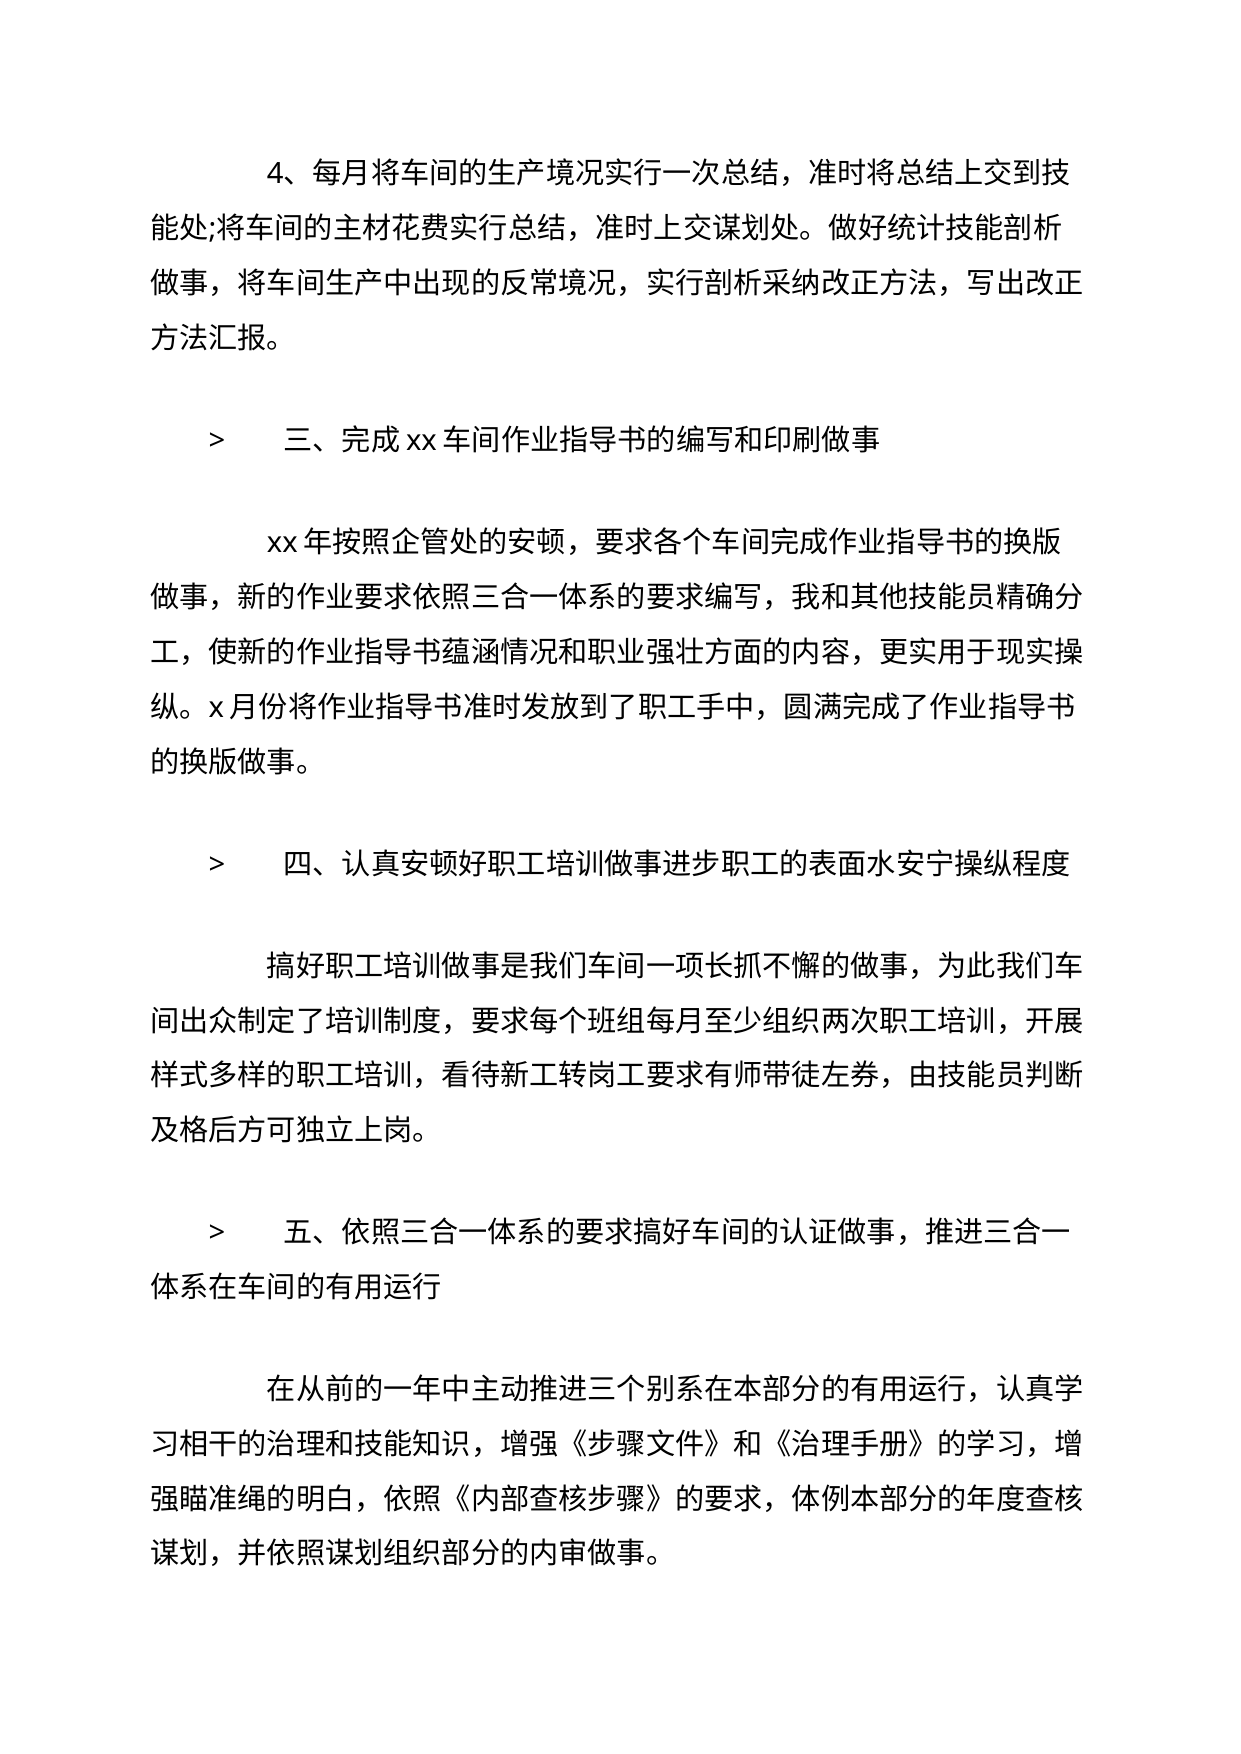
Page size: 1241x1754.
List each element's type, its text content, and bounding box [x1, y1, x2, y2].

text 搞好职工培训做事是我们车间一项长抓不懈的做事，为此我们车间出众制定了培训制度，要求每个班组每月至少组织两次职工培训，开展样式多样的职工培训，看待新工转岗工要求有师带徒左券，由技能员判断及格后方可独立上岗。 [150, 942, 1090, 1149]
text > 五、依照三合一体系的要求搞好车间的认证做事，推进三合一体系在车间的有用运行 [150, 1209, 1090, 1306]
text > 三、完成xx车间作业指导书的编写和印刷做事 [150, 417, 1090, 459]
text xx年按照企管处的安顿，要求各个车间完成作业指导书的换版做事，新的作业要求依照三合一体系的要求编写，我和其他技能员精确分工，使新的作业指导书蕴涵情况和职业强壮方面的内容，更实用于现实操纵。x月份将作业指导书准时发放到了职工手中，圆满完成了作业指导书的换版做事。 [150, 519, 1090, 781]
text 4、每月将车间的生产境况实行一次总结，准时将总结上交到技能处;将车间的主材花费实行总结，准时上交谋划处。做好统计技能剖析做事，将车间生产中出现的反常境况，实行剖析采纳改正方法，写出改正方法汇报。 [150, 150, 1090, 357]
text 在从前的一年中主动推进三个别系在本部分的有用运行，认真学习相干的治理和技能知识，增强《步骤文件》和《治理手册》的学习，增强瞄准绳的明白，依照《内部查核步骤》的要求，体例本部分的年度查核谋划，并依照谋划组织部分的内审做事。 [150, 1365, 1090, 1572]
text > 四、认真安顿好职工培训做事进步职工的表面水安宁操纵程度 [150, 840, 1090, 883]
